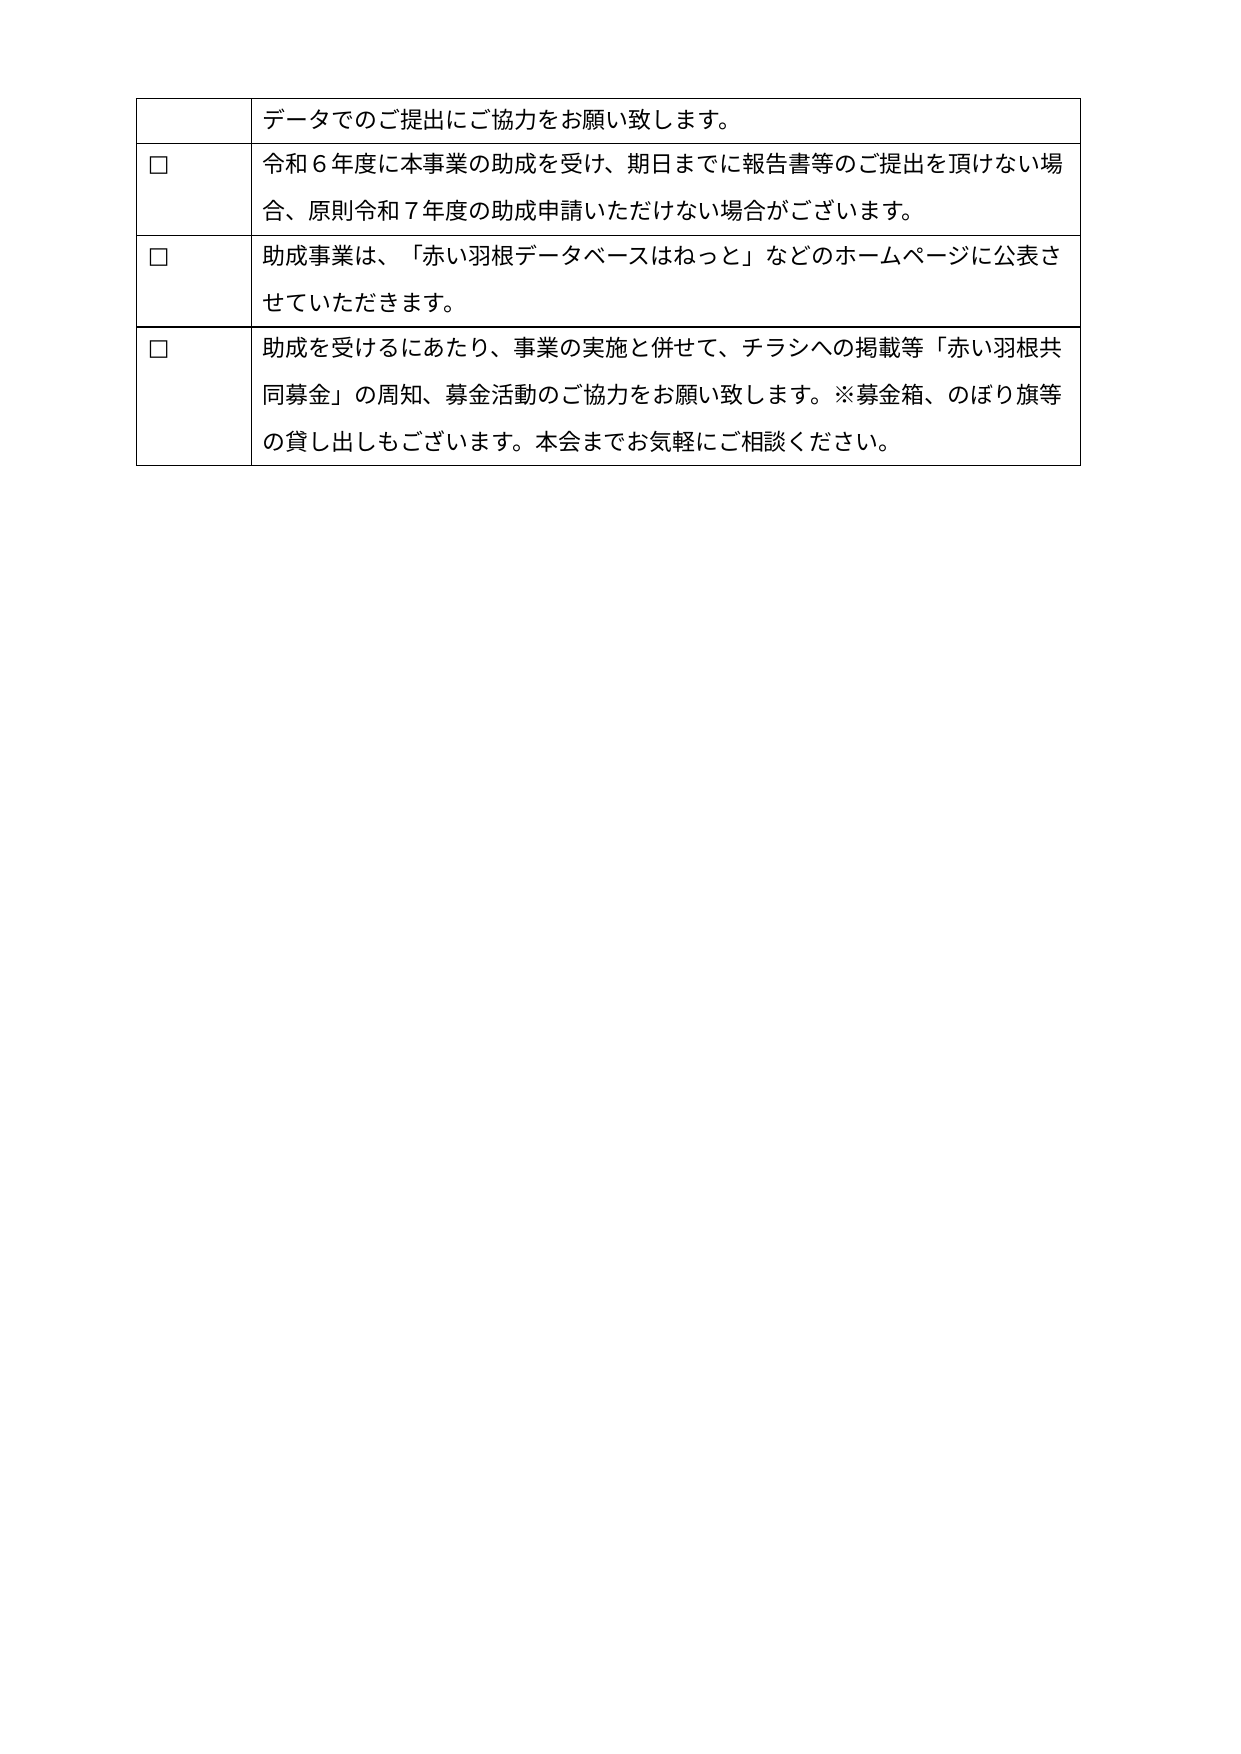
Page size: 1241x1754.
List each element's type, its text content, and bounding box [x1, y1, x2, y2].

table_cell 助成を受けるにあたり、事業の実施と併せて、チラシへの掲載等「赤い羽根共同募金」の周知、募金活動のご協力をお願い致します。※募金箱、のぼり旗等の貸し出しもございます。本会までお気軽にご相談ください。 [252, 328, 1080, 465]
table_cell □ [137, 99, 251, 143]
table_cell □ [137, 144, 251, 235]
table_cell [252, 99, 1080, 143]
table_cell □ [137, 328, 251, 465]
table_cell 助成事業は、「赤い羽根データベースはねっと」などのホームページに公表させていただきます。 [252, 236, 1080, 326]
table_cell □ [137, 236, 251, 326]
table_cell 令和６年度に本事業の助成を受け、期日までに報告書等のご提出を頂けない場合、原則令和７年度の助成申請いただけない場合がございます。 [252, 144, 1080, 235]
